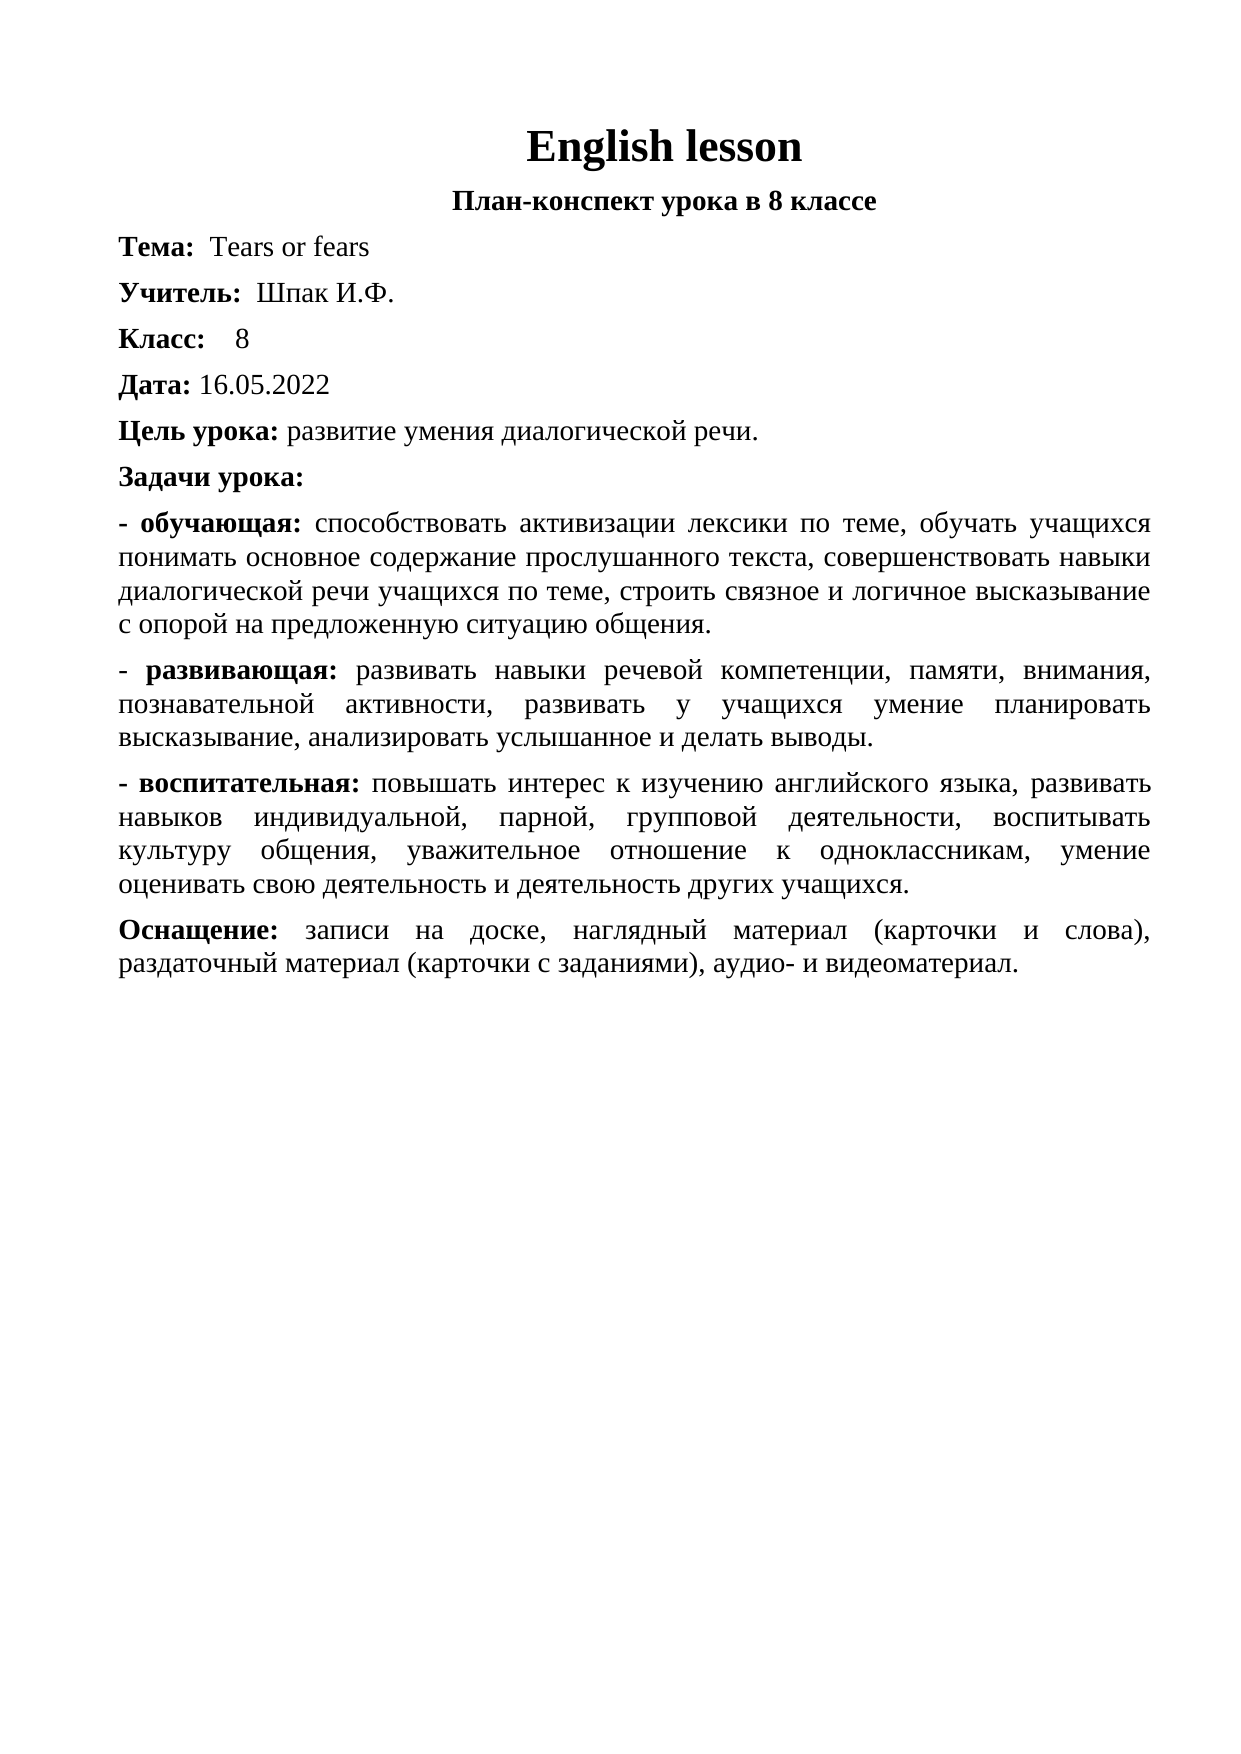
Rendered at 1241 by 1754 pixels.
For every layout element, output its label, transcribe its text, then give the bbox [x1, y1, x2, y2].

text Тема: Tears or fears [118, 229, 1152, 263]
text Задачи урока: [118, 459, 1152, 493]
text План-конспект урока в 8 классе [177, 183, 1152, 217]
text - обучающая: способствовать активизации лексики по теме, обучать учащихся понимать основное содержание прослушанного текста, совершенствовать навыки диалогической речи учащихся по теме, строить связное и логичное высказывание с опорой на предложенную ситуацию общения. [118, 506, 1152, 640]
text Дата: 16.05.2022 [118, 367, 1152, 401]
text Оснащение: записи на доске, наглядный материал (карточки и слова), раздаточный материал (карточки с заданиями), аудио- и видеоматериал. [118, 912, 1152, 979]
text English lesson [177, 118, 1152, 171]
text Учитель: Шпак И.Ф. [118, 275, 1152, 309]
text Цель урока: развитие умения диалогической речи. [118, 413, 1152, 447]
text Класс: 8 [118, 321, 1152, 355]
text - развивающая: развивать навыки речевой компетенции, памяти, внимания, познавательной активности, развивать у учащихся умение планировать высказывание, анализировать услышанное и делать выводы. [118, 652, 1152, 753]
text - воспитательная: повышать интерес к изучению английского языка, развивать навыков индивидуальной, парной, групповой деятельности, воспитывать культуру общения, уважительное отношение к одноклассникам, умение оценивать свою деятельность и деятельность других учащихся. [118, 765, 1152, 899]
